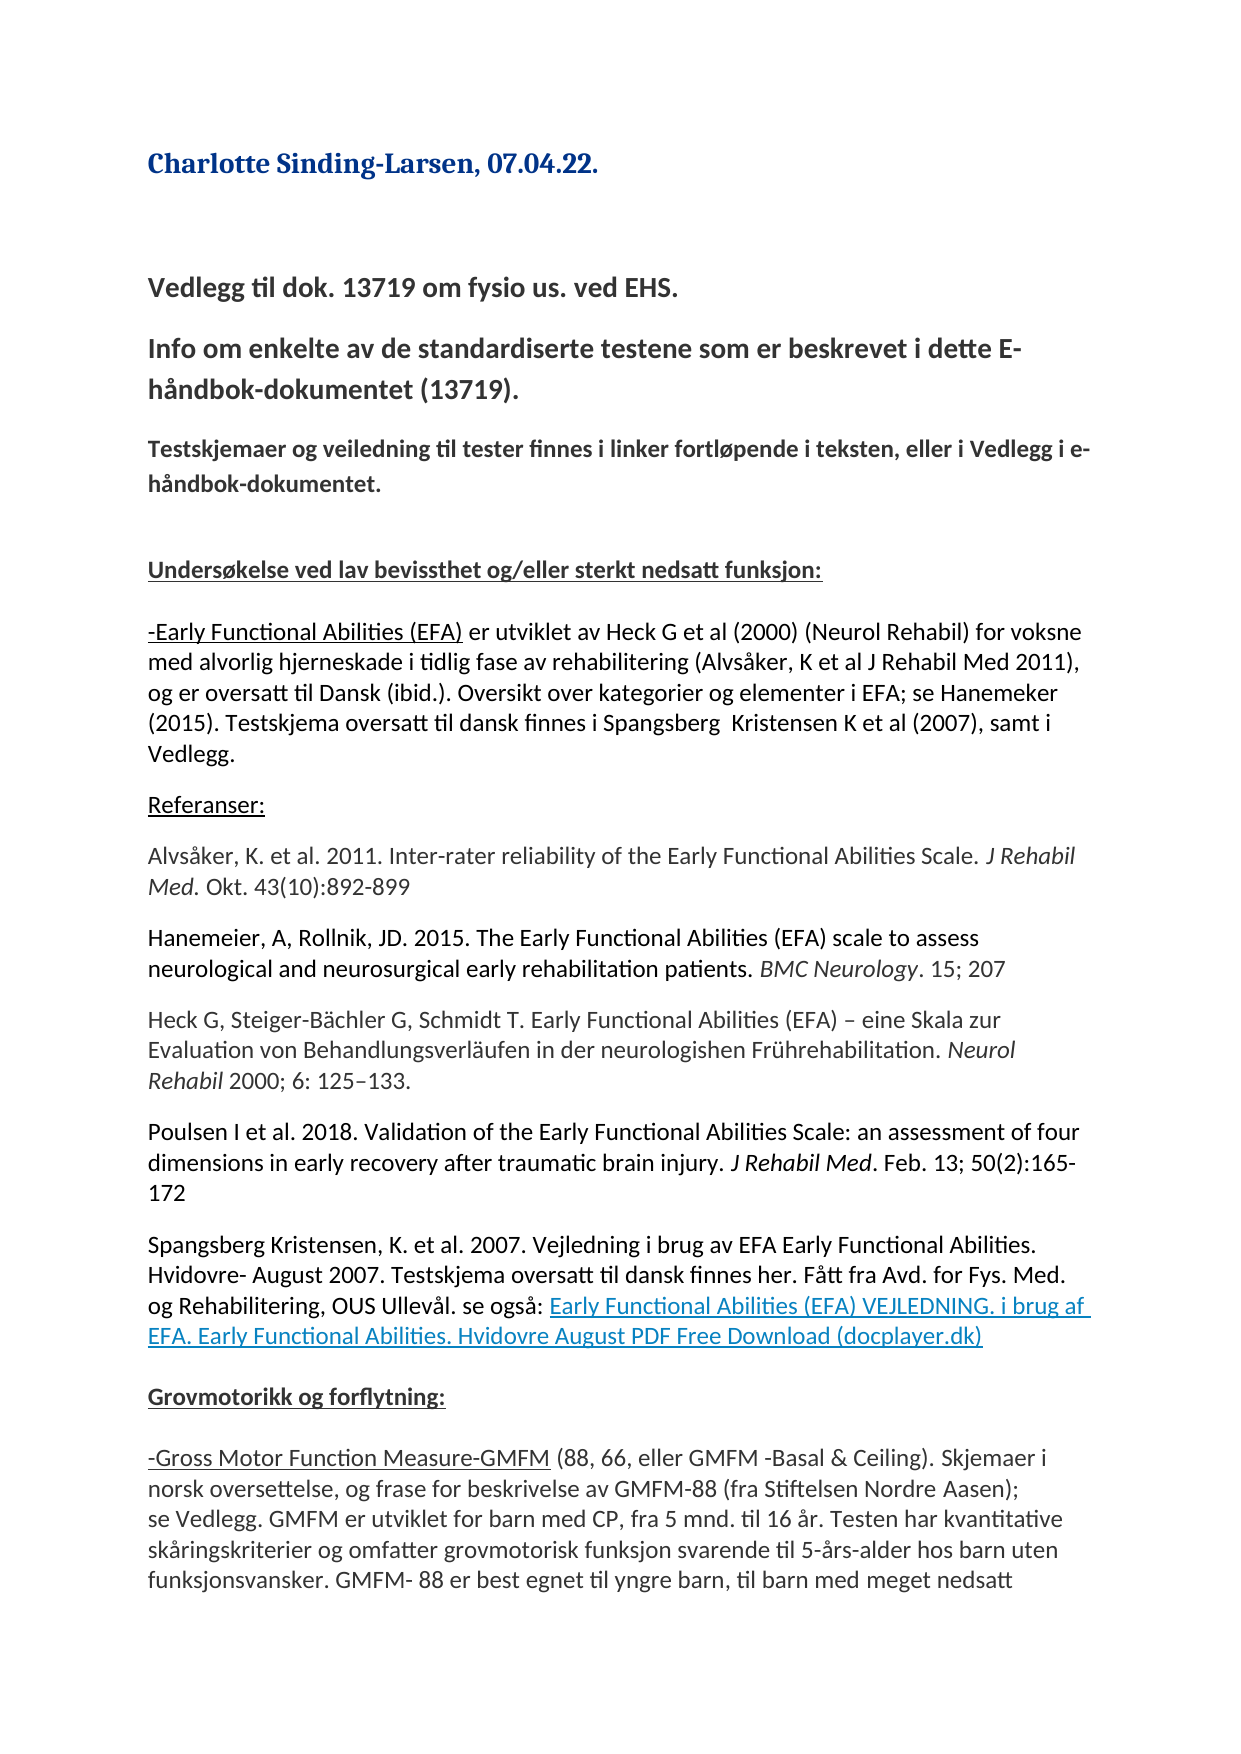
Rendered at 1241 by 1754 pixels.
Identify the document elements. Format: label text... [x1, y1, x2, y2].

text Undersøkelse ved lav bevissthet og/eller sterkt nedsatt funksjon: [148, 554, 1093, 585]
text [148, 1443, 1093, 1595]
text Poulsen I et al. 2018. Validation of the Early Functional Abilities Scale: an assessment of four dimensions in early recovery after traumatic brain injury. J Rehabil Med. Feb. 13; 50(2):165-172 [148, 1117, 1093, 1208]
text Grovmotorikk og forflytning: [148, 1382, 1093, 1412]
text Info om enkelte av de standardiserte testene som er beskrevet i dette E-håndbok-dokumentet (13719). [148, 331, 1093, 407]
text Vedlegg til dok. 13719 om fysio us. ved EHS. [148, 269, 1093, 304]
text Charlotte Sinding-Larsen, 07.04.22. [148, 148, 1093, 181]
text Hanemeier, A, Rollnik, JD. 2015. The Early Functional Abilities (EFA) scale to assess neurological and neurosurgical early rehabilitation patients. BMC Neurology. 15; 207 [148, 922, 1093, 983]
text Spangsberg Kristensen, K. et al. 2007. Vejledning i brug av EFA Early Functional Abilities. Hvidovre- August 2007. Testskjema oversatt til dansk finnes her. Fått fra Avd. for Fys. Med. og Rehabilitering, OUS Ullevål. se også: Early Functional Abilities (EFA) VEJLEDNING. i brug af EFA. Early Functional Abilities. Hvidovre August PDF Free Download (docplayer.dk) [148, 1229, 1093, 1351]
text Referanser: [148, 789, 1093, 819]
text Heck G, Steiger-Bächler G, Schmidt T. Early Functional Abilities (EFA) – eine Skala zur Evaluation von Behandlungsverläufen in der neurologishen Frührehabilitation. Neurol Rehabil 2000; 6: 125–133. [148, 1004, 1093, 1096]
text Testskjemaer og veiledning til tester finnes i linker fortløpende i teksten, eller i Vedlegg i e-håndbok-dokumentet. [148, 433, 1093, 499]
text Alvsåker, K. et al. 2011. Inter-rater reliability of the Early Functional Abilities Scale. J Rehabil Med. Okt. 43(10):892-899 [410, 840, 1093, 901]
text -Early Functional Abilities (EFA) er utviklet av Heck G et al (2000) (Neurol Rehabil) for voksne med alvorlig hjerneskade i tidlig fase av rehabilitering (Alvsåker, K et al J Rehabil Med 2011), og er oversatt til Dansk (ibid.). Oversikt over kategorier og elementer i EFA; se Hanemeker (2015). Testskjema oversatt til dansk finnes i Spangsberg Kristensen K et al (2007), samt i Vedlegg. [148, 616, 1093, 768]
